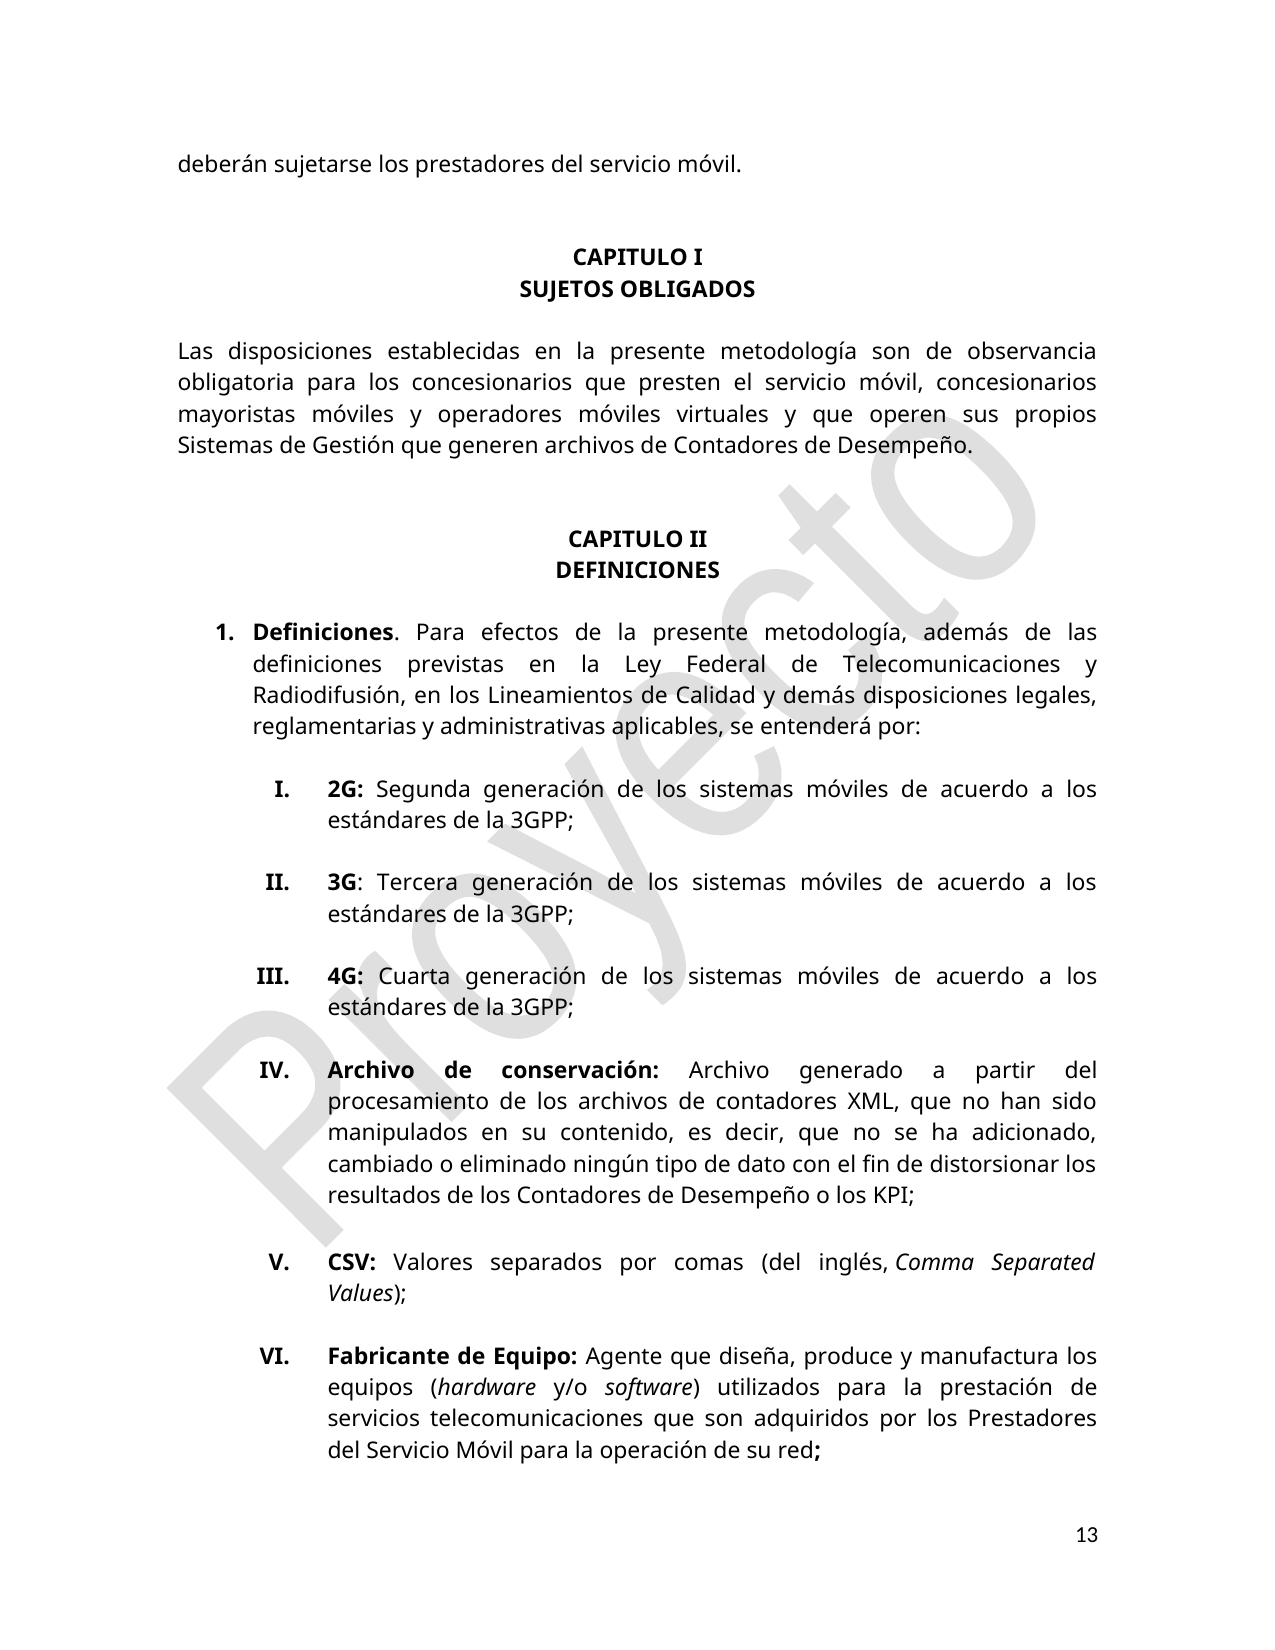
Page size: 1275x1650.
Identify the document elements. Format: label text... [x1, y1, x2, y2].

list CSV: Valores separados por comas (del inglés, Comma Separated Values); [290, 1246, 1098, 1308]
list Definiciones. Para efectos de la presente metodología, además de las definiciones previstas en la Ley Federal de Telecomunicaciones y Radiodifusión, en los Lineamientos de Calidad y demás disposiciones legales, reglamentarias y administrativas aplicables, se entenderá por: [215, 616, 1098, 741]
list Archivo de conservación: Archivo generado a partir del procesamiento de los archivos de contadores XML, que no han sido manipulados en su contenido, es decir, que no se ha adicionado, cambiado o eliminado ningún tipo de dato con el fin de distorsionar los resultados de los Contadores de Desempeño o los KPI; [290, 1054, 1098, 1210]
text SUJETOS OBLIGADOS [177, 273, 1098, 304]
text Las disposiciones establecidas en la presente metodología son de observancia obligatoria para los concesionarios que presten el servicio móvil, concesionarios mayoristas móviles y operadores móviles virtuales y que operen sus propios Sistemas de Gestión que generen archivos de Contadores de Desempeño. [177, 335, 1098, 460]
text CAPITULO II [177, 523, 1098, 554]
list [177, 148, 1098, 179]
list 3G: Tercera generación de los sistemas móviles de acuerdo a los estándares de la 3GPP; [290, 866, 1098, 929]
text CAPITULO I [177, 241, 1098, 273]
list 4G: Cuarta generación de los sistemas móviles de acuerdo a los estándares de la 3GPP; [290, 960, 1098, 1023]
text DEFINICIONES [177, 554, 1098, 585]
list Fabricante de Equipo: Agente que diseña, produce y manufactura los equipos (hardware y/o software) utilizados para la prestación de servicios telecomunicaciones que son adquiridos por los Prestadores del Servicio Móvil para la operación de su red; [290, 1340, 1098, 1465]
list 2G: Segunda generación de los sistemas móviles de acuerdo a los estándares de la 3GPP; [290, 773, 1098, 835]
